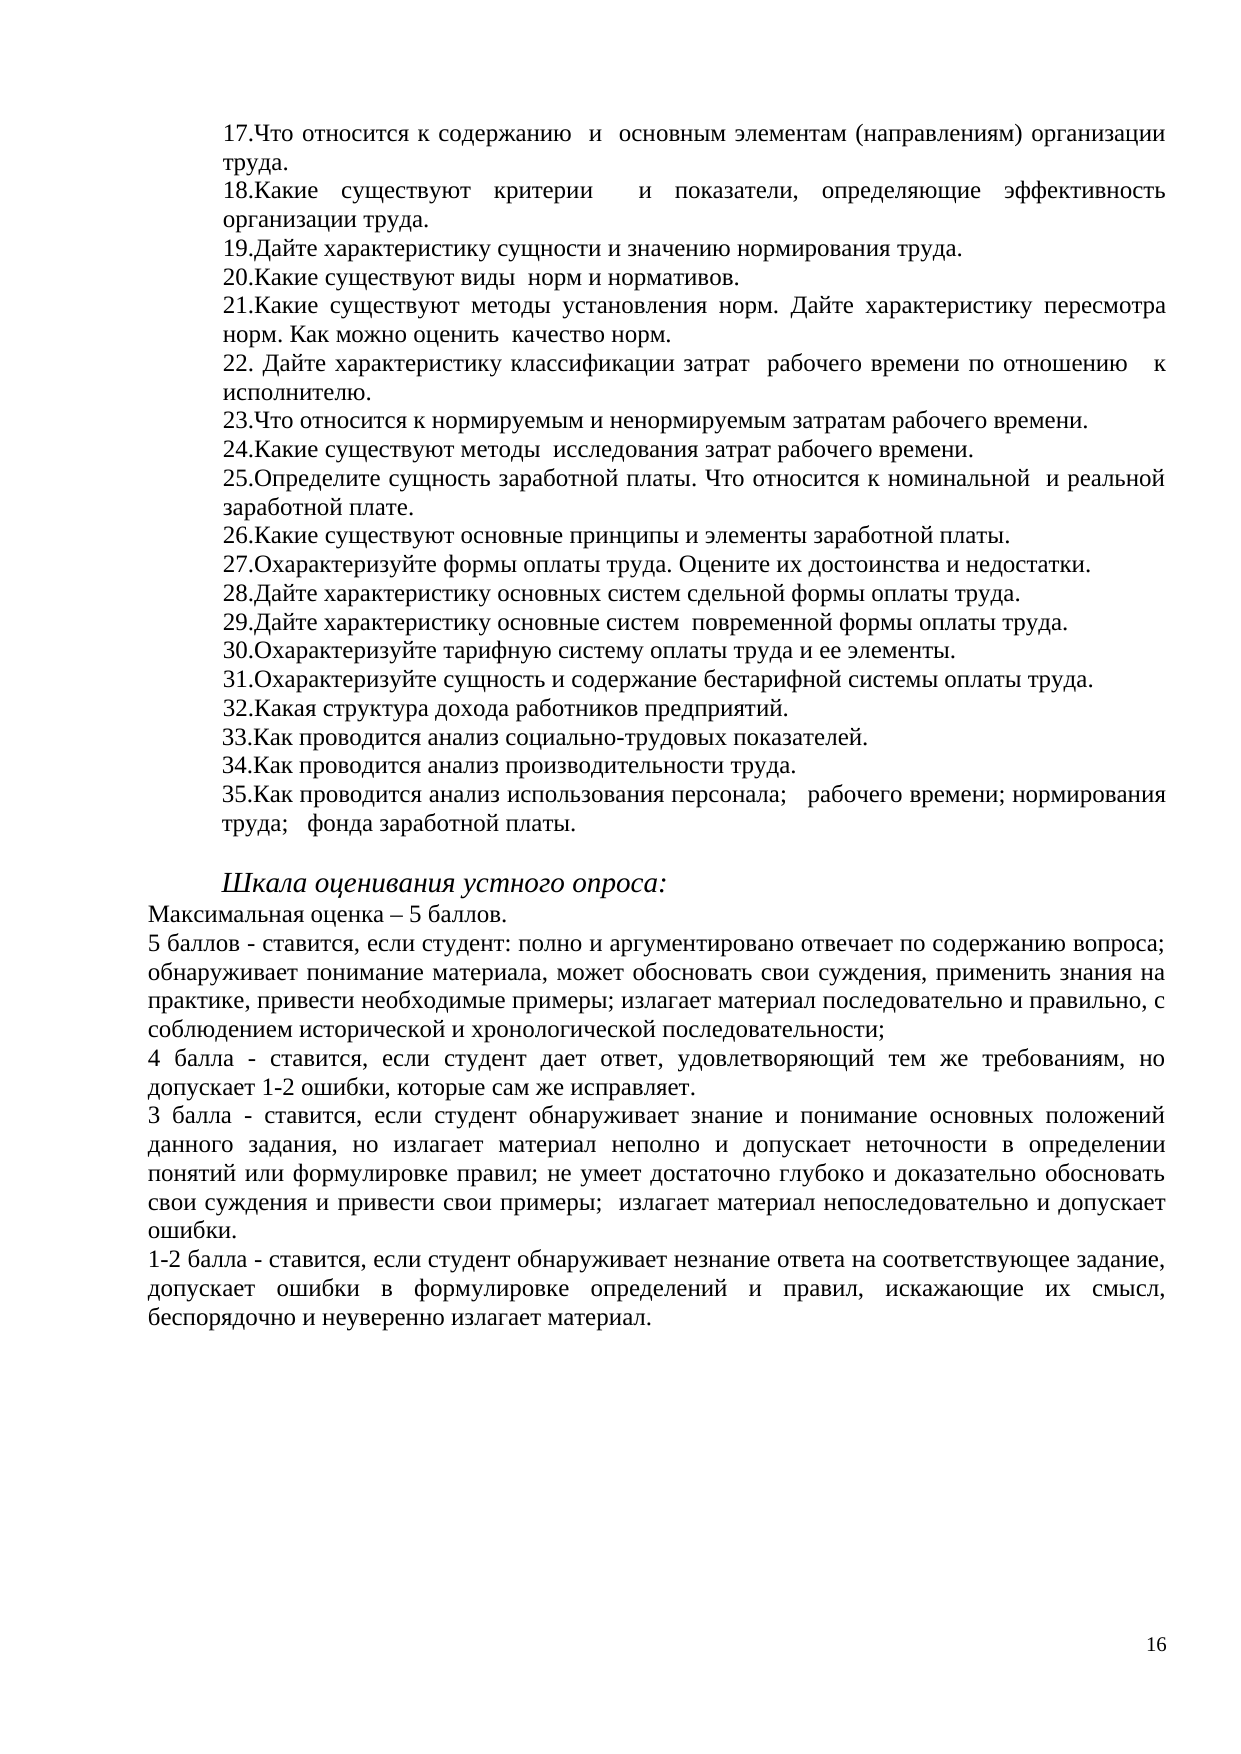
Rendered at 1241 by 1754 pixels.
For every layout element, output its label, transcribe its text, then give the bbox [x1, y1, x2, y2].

text 28.Дайте характеристику основных систем сдельной формы оплаты труда. [223, 578, 1167, 607]
text 27.Охарактеризуйте формы оплаты труда. Оцените их достоинства и недостатки. [223, 549, 1167, 578]
text 26.Какие существуют основные принципы и элементы заработной платы. [223, 521, 1167, 549]
text 1-2 балла - ставится, если студент обнаруживает незнание ответа на соответствующее задание, допускает ошибки в формулировке определений и правил, искажающие их смысл, беспорядочно и неуверенно излагает материал. [148, 1244, 1167, 1330]
text 32.Какая структура дохода работников предприятий. [223, 693, 1167, 722]
text 21.Какие существуют методы установления норм. Дайте характеристику пересмотра норм. Как можно оценить качество норм. [223, 291, 1167, 348]
text 17.Что относится к содержанию и основным элементам (направлениям) организации труда. [223, 118, 1167, 176]
text 34.Как проводится анализ производительности труда. [222, 751, 1167, 779]
text 20.Какие существуют виды норм и нормативов. [223, 262, 1167, 291]
text Шкала оценивания устного опроса: [221, 866, 1167, 899]
text 22. Дайте характеристику классификации затрат рабочего времени по отношению к исполнителю. [223, 348, 1167, 406]
text 35.Как проводится анализ использования персонала; рабочего времени; нормирования труда; фонда заработной платы. [222, 779, 1167, 837]
text Максимальная оценка – 5 баллов. [148, 899, 1167, 928]
text 3 балла - ставится, если студент обнаруживает знание и понимание основных положений данного задания, но излагает материал неполно и допускает неточности в определении понятий или формулировке правил; не умеет достаточно глубоко и доказательно обосновать свои суждения и привести свои примеры; излагает материал непоследовательно и допускает ошибки. [148, 1100, 1167, 1244]
text 24.Какие существуют методы исследования затрат рабочего времени. [223, 434, 1167, 463]
text 30.Охарактеризуйте тарифную систему оплаты труда и ее элементы. [223, 636, 1167, 664]
text 19.Дайте характеристику сущности и значению нормирования труда. [223, 233, 1167, 262]
text 29.Дайте характеристику основные систем повременной формы оплаты труда. [223, 607, 1167, 636]
text 4 балла - ставится, если студент дает ответ, удовлетворяющий тем же требованиям, но допускает 1-2 ошибки, которые сам же исправляет. [148, 1043, 1167, 1100]
text 23.Что относится к нормируемым и ненормируемым затратам рабочего времени. [223, 406, 1167, 434]
text 18.Какие существуют критерии и показатели, определяющие эффективность организации труда. [223, 176, 1167, 233]
text 33.Как проводится анализ социально-трудовых показателей. [222, 722, 1167, 751]
text 25.Определите сущность заработной платы. Что относится к номинальной и реальной заработной плате. [223, 463, 1167, 521]
text 31.Охарактеризуйте сущность и содержание бестарифной системы оплаты труда. [223, 664, 1167, 693]
text 5 баллов - ставится, если студент: полно и аргументировано отвечает по содержанию вопроса; обнаруживает понимание материала, может обосновать свои суждения, применить знания на практике, привести необходимые примеры; излагает материал последовательно и правильно, с соблюдением исторической и хронологической последовательности; [148, 928, 1167, 1043]
